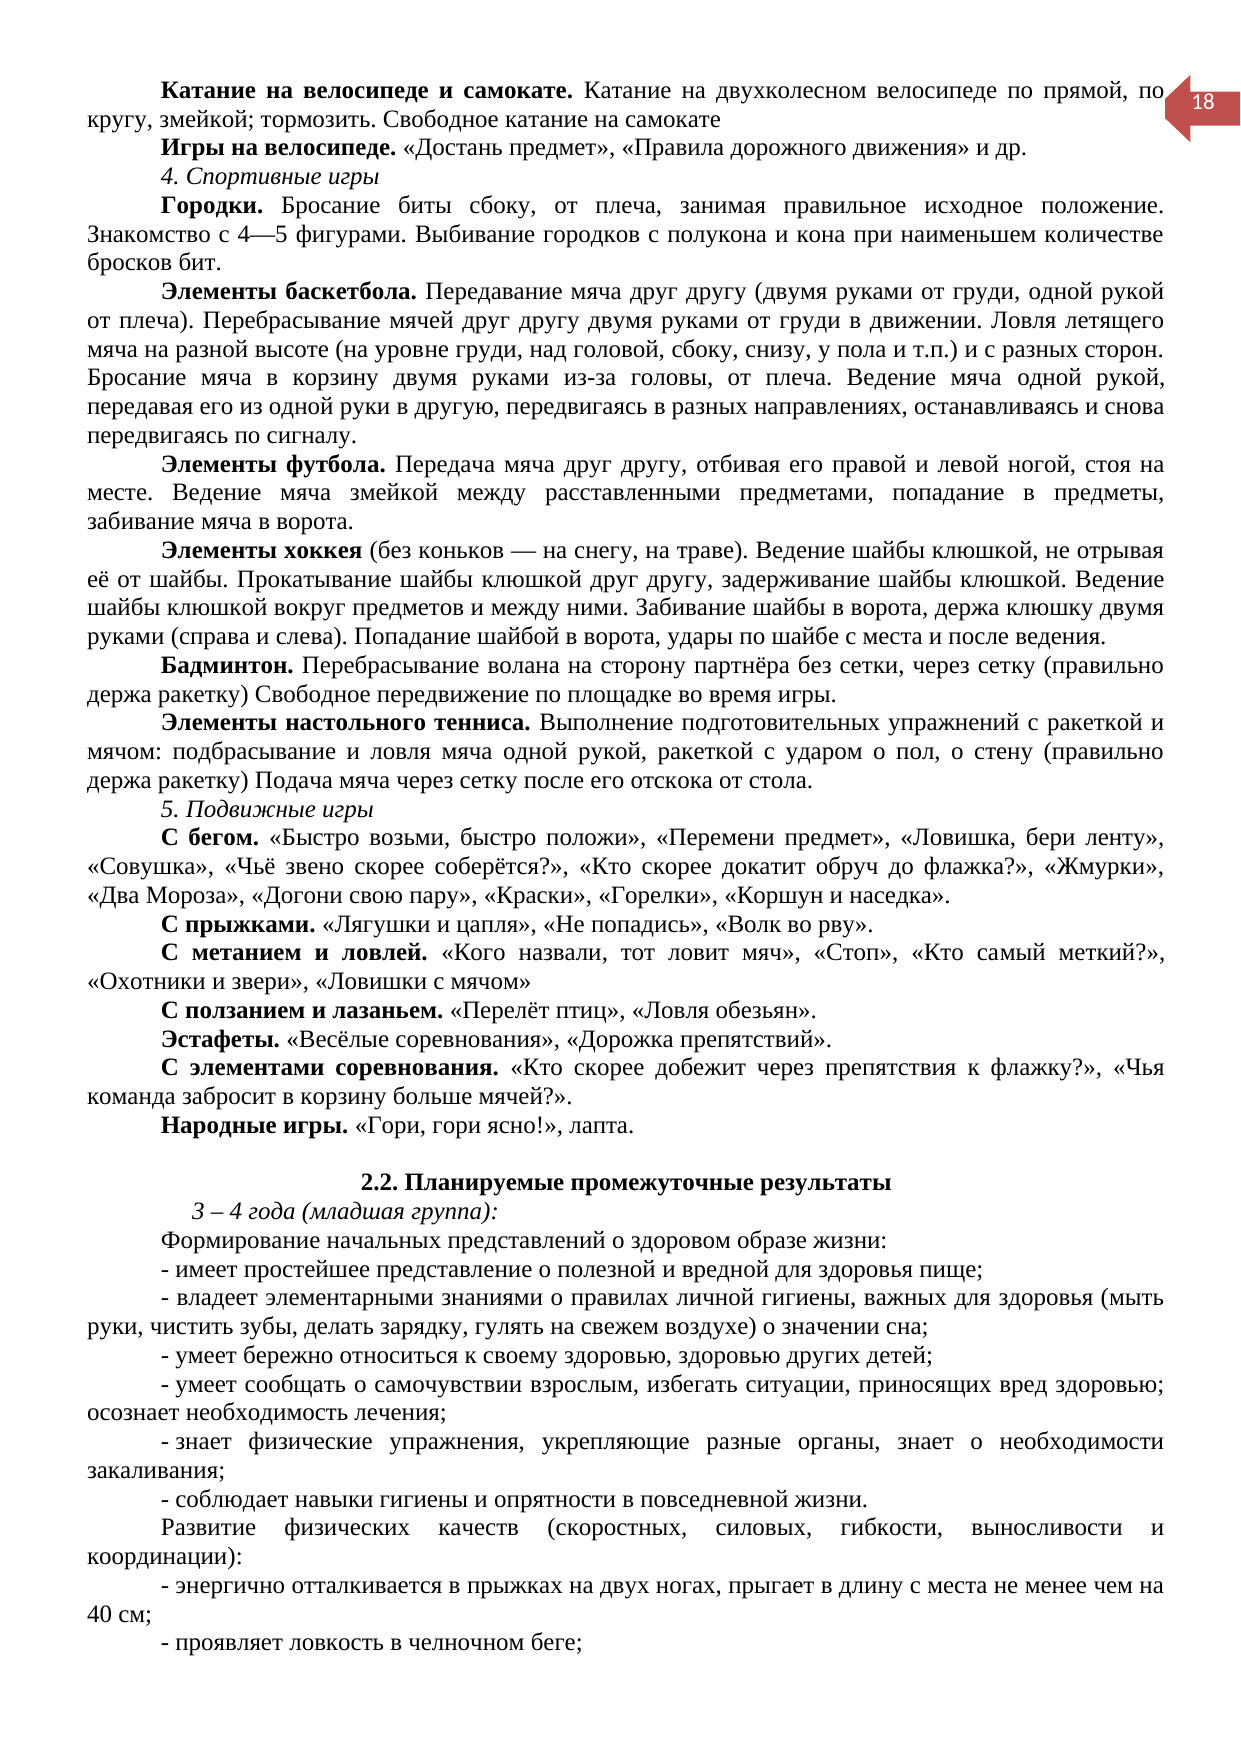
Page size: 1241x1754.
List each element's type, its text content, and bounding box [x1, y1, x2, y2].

text - умеет бережно относиться к своему здоровью, здоровью других детей; [87, 1340, 1165, 1369]
text - проявляет ловкость в челночном беге; [87, 1627, 1165, 1656]
text - энергично отталкивается в прыжках на двух ногах, прыгает в длину с места не менее чем на 40 см; [87, 1570, 1165, 1627]
text С прыжками. «Лягушки и цапля», «Не попадись», «Волк во рву». [87, 909, 1165, 937]
text Катание на велосипеде и самокате. Катание на двухколесном велосипеде по прямой, по кругу, змейкой; тормозить. Свободное катание на самокате [87, 75, 1165, 132]
text Элементы хоккея (без коньков — на снегу, на траве). Ведение шайбы клюшкой, не отрывая её от шайбы. Прокатывание шайбы клюшкой друг другу, задерживание шайбы клюшкой. Ведение шайбы клюшкой вокруг предметов и между ними. Забивание шайбы в ворота, держа клюшку двумя руками (справа и слева). Попадание шайбой в ворота, удары по шайбе с места и после ведения. [87, 535, 1165, 650]
text 5. Подвижные игры [87, 794, 1165, 822]
text Городки. Бросание биты сбоку, от плеча, занимая правильное исходное положение. Знакомство с 4—5 фигурами. Выбивание городков с полукона и кона при наименьшем количестве бросков бит. [87, 190, 1165, 276]
text Игры на велосипеде. «Достань предмет», «Правила дорожного движения» и др. [87, 132, 1165, 161]
text 2.2. Планируемые промежуточные результаты [87, 1167, 1165, 1196]
text - знает физические упражнения, укрепляющие разные органы, знает о необходимости закаливания; [87, 1426, 1165, 1484]
text Элементы баскетбола. Передавание мяча друг другу (двумя руками от груди, одной рукой от плеча). Перебрасывание мячей друг другу двумя руками от груди в движении. Ловля летящего мяча на разной высоте (на уровне груди, над головой, сбоку, снизу, у пола и т.п.) и с разных сторон. Бросание мяча в корзину двумя руками из-за головы, от плеча. Ведение мяча одной рукой, передавая его из одной руки в другую, передвигаясь в разных направлениях, останавливаясь и снова передвигаясь по сигналу. [87, 276, 1165, 449]
text С метанием и ловлей. «Кого назвали, тот ловит мяч», «Стоп», «Кто самый меткий?», «Охотники и звери», «Ловишки с мячом» [87, 937, 1165, 995]
text - имеет простейшее представление о полезной и вредной для здоровья пище; [87, 1254, 1165, 1282]
text Элементы футбола. Передача мяча друг другу, отбивая его правой и левой ногой, стоя на месте. Ведение мяча змейкой между расставленными предметами, попадание в предметы, забивание мяча в ворота. [87, 449, 1165, 535]
text Эстафеты. «Весёлые соревнования», «Дорожка препятствий». [87, 1024, 1165, 1052]
text 4. Спортивные игры [87, 161, 1165, 190]
text - владеет элементарными знаниями о правилах личной гигиены, важных для здоровья (мыть руки, чистить зубы, делать зарядку, гулять на свежем воздухе) о значении сна; [87, 1282, 1165, 1340]
text С ползанием и лазаньем. «Перелёт птиц», «Ловля обезьян». [87, 995, 1165, 1024]
text Народные игры. «Гори, гори ясно!», лапта. [87, 1110, 1165, 1139]
text Элементы настольного тенниса. Выполнение подготовительных упражнений с ракеткой и мячом: подбрасывание и ловля мяча одной рукой, ракеткой с ударом о пол, о стену (правильно держа ракетку) Подача мяча через сетку после его отскока от стола. [87, 707, 1165, 794]
text С элементами соревнования. «Кто скорее добежит через препятствия к флажку?», «Чья команда забросит в корзину больше мячей?». [87, 1052, 1165, 1110]
text Формирование начальных представлений о здоровом образе жизни: [87, 1225, 1165, 1254]
text - умеет сообщать о самочувствии взрослым, избегать ситуации, приносящих вред здоровью; осознает необходимость лечения; [87, 1369, 1165, 1426]
text Бадминтон. Перебрасывание волана на сторону партнёра без сетки, через сетку (правильно держа ракетку) Свободное передвижение по площадке во время игры. [87, 650, 1165, 707]
text Развитие физических качеств (скоростных, силовых, гибкости, выносливости и координации): [87, 1512, 1165, 1570]
text 3 – 4 года (младшая группа): [87, 1196, 1165, 1225]
text С бегом. «Быстро возьми, быстро положи», «Перемени предмет», «Ловишка, бери ленту», «Совушка», «Чьё звено скорее соберётся?», «Кто скорее докатит обруч до флажка?», «Жмурки», «Два Мороза», «Догони свою пару», «Краски», «Горелки», «Коршун и наседка». [87, 822, 1165, 909]
text - соблюдает навыки гигиены и опрятности в повседневной жизни. [87, 1484, 1165, 1512]
